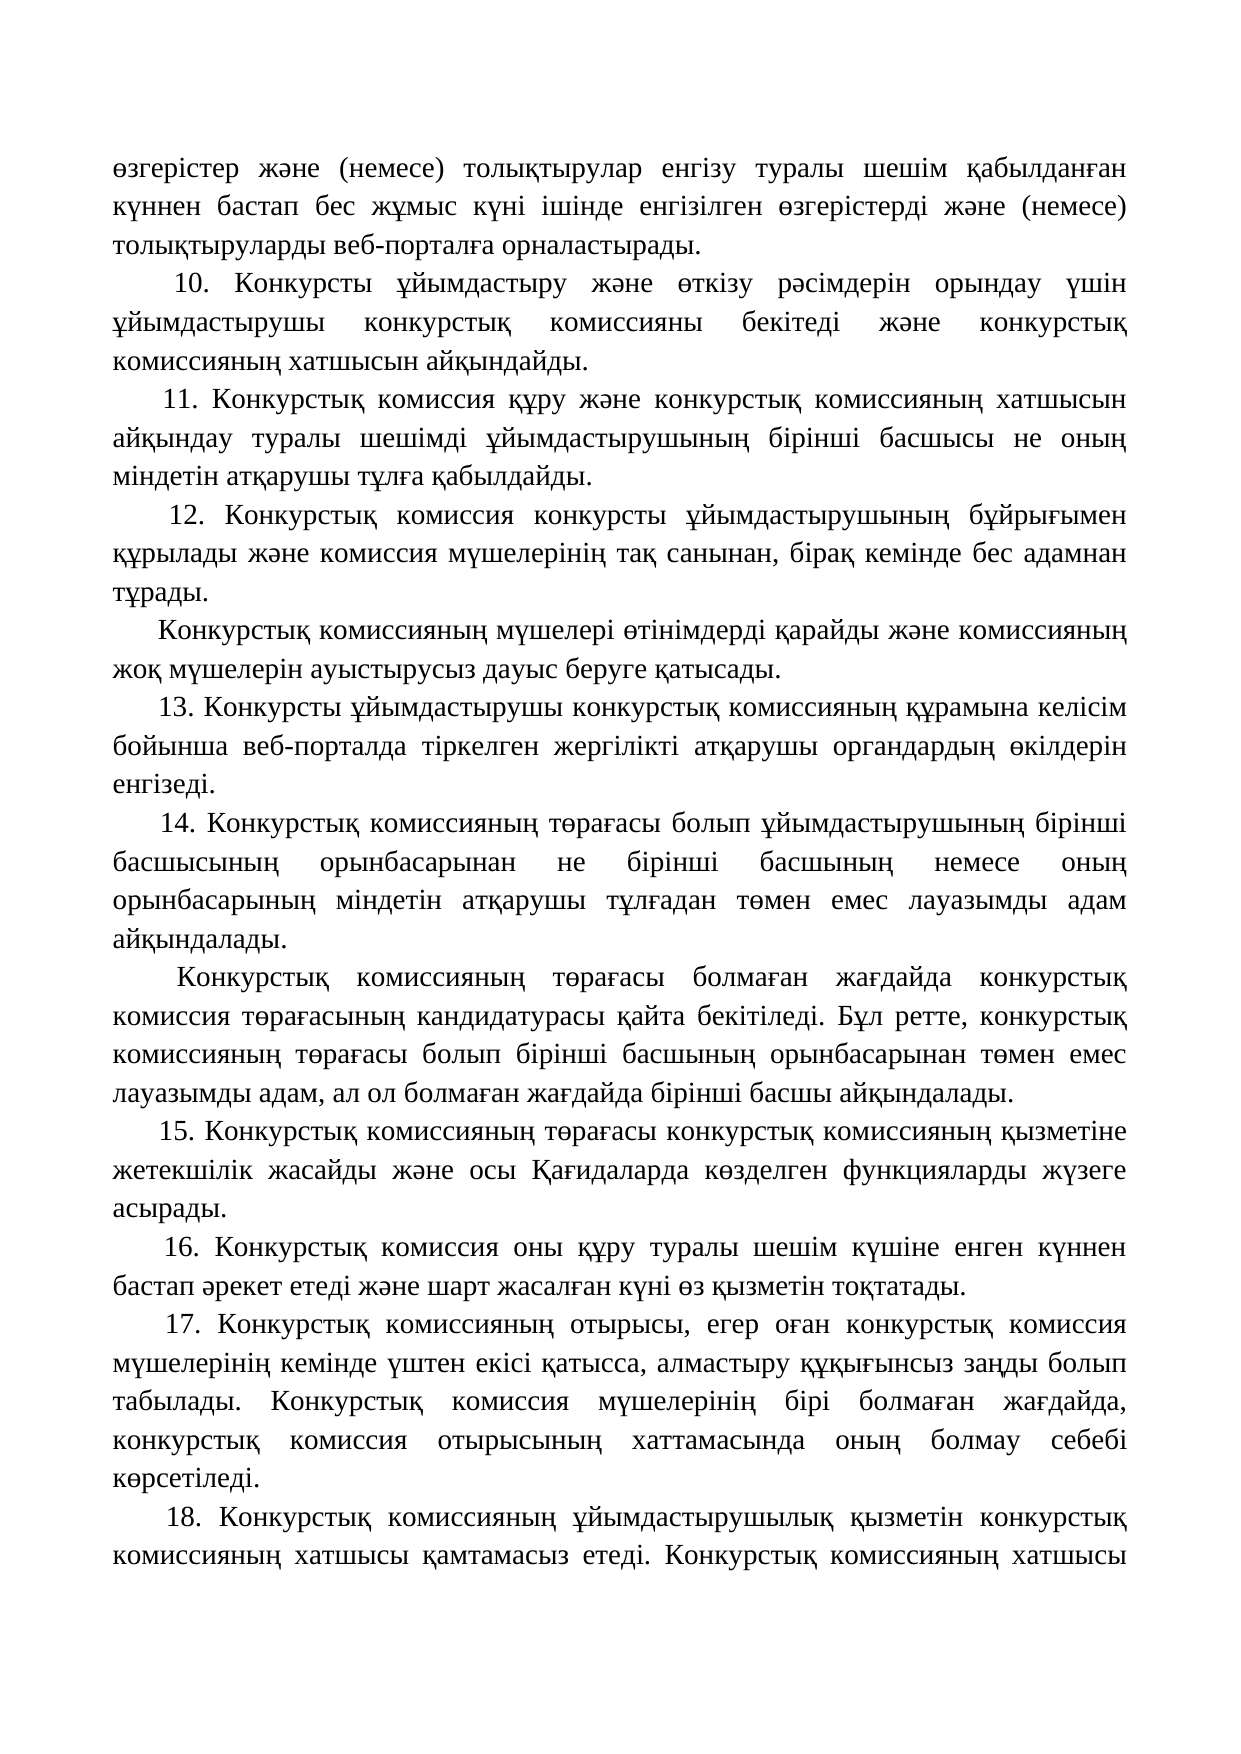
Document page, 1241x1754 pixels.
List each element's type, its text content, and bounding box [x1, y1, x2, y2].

text Конкурстық комиссияның мүшелері өтінімдерді қарайды және комиссияның жоқ мүшелерін ауыстырусыз дауыс беруге қатысады. [112, 612, 1128, 684]
text 15. Конкурстық комиссияның төрағасы конкурстық комиссияның қызметіне жетекшілік жасайды және осы Қағидаларда көзделген функцияларды жүзеге асырады. [112, 1113, 1128, 1224]
text 12. Конкурстық комиссия конкурсты ұйымдастырушының бұйрығымен құрылады және комиссия мүшелерінің тақ санынан, бірақ кемінде бес адамнан тұрады. [112, 497, 1128, 607]
text 11. Конкурстық комиссия құру және конкурстық комиссияның хатшысын айқындау туралы шешімді ұйымдастырушының бірінші басшысы не оның міндетін атқарушы тұлға қабылдайды. [112, 381, 1128, 492]
text 17. Конкурстық комиссияның отырысы, егер оған конкурстық комиссия мүшелерінің кемінде үштен екісі қатысса, алмастыру құқығынсыз заңды болып табылады. Конкурстық комиссия мүшелерінің бірі болмаған жағдайда, конкурстық комиссия отырысының хаттамасында оның болмау себебі көрсетіледі. [112, 1306, 1128, 1494]
text 14. Конкурстық комиссияның төрағасы болып ұйымдастырушының бірінші басшысының орынбасарынан не бірінші басшының немесе оның орынбасарының міндетін атқарушы тұлғадан төмен емес лауазымды адам айқындалады. [112, 805, 1128, 954]
text Конкурстық комиссияның төрағасы болмаған жағдайда конкурстық комиссия төрағасының кандидатурасы қайта бекітіледі. Бұл ретте, конкурстық комиссияның төрағасы болып бірінші басшының орынбасарынан төмен емес лауазымды адам, ал ол болмаған жағдайда бірінші басшы айқындалады. [112, 959, 1128, 1108]
text 16. Конкурстық комиссия оны құру туралы шешім күшіне енген күннен бастап әрекет етеді және шарт жасалған күні өз қызметін тоқтатады. [112, 1229, 1128, 1301]
text 13. Конкурсты ұйымдастырушы конкурстық комиссияның құрамына келісім бойынша веб-порталда тіркелген жергілікті атқарушы органдардың өкілдерін енгізеді. [112, 689, 1128, 800]
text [112, 1499, 1128, 1571]
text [112, 150, 1128, 261]
text 10. Конкурсты ұйымдастыру және өткізу рәсімдерін орындау үшін ұйымдастырушы конкурстық комиссияны бекітеді және конкурстық комиссияның хатшысын айқындайды. [112, 266, 1128, 376]
